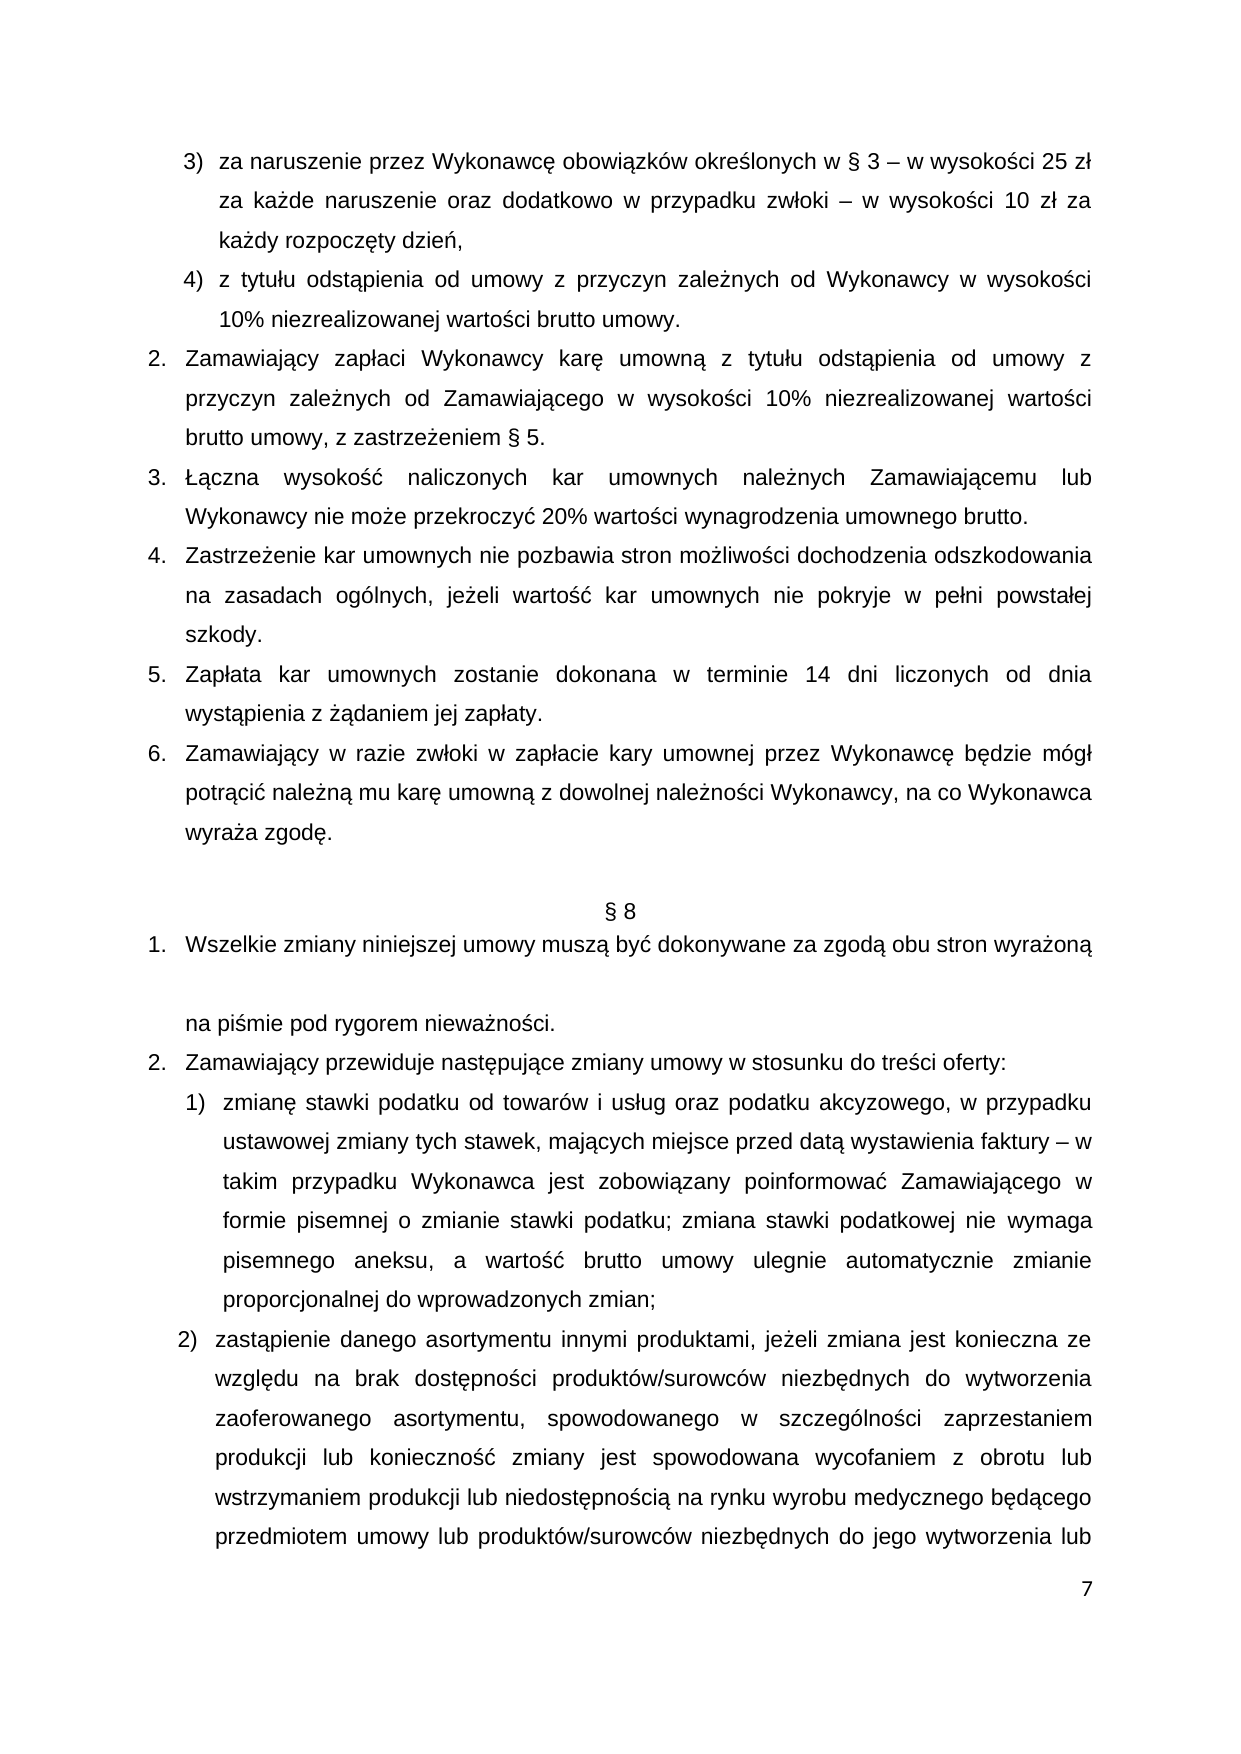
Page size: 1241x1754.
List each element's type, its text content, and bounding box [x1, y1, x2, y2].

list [177, 1326, 1092, 1549]
list za naruszenie przez Wykonawcę obowiązków określonych w § 3 – w wysokości 25 zł za każde naruszenie oraz dodatkowo w przypadku zwłoki – w wysokości 10 zł za każdy rozpoczęty dzień, [183, 148, 1092, 253]
list zmianę stawki podatku od towarów i usług oraz podatku akcyzowego, w przypadku ustawowej zmiany tych stawek, mających miejsce przed datą wystawienia faktury – w takim przypadku Wykonawca jest zobowiązany poinformować Zamawiającego w formie pisemnej o zmianie stawki podatku; zmiana stawki podatkowej nie wymaga pisemnego aneksu, a wartość brutto umowy ulegnie automatycznie zmianie proporcjonalnej do wprowadzonych zmian; [185, 1089, 1092, 1312]
list z tytułu odstąpienia od umowy z przyczyn zależnych od Wykonawcy w wysokości 10% niezrealizowanej wartości brutto umowy. [183, 266, 1092, 332]
text § 8 [148, 898, 1092, 924]
list Zapłata kar umownych zostanie dokonana w terminie 14 dni liczonych od dnia wystąpienia z żądaniem jej zapłaty. [148, 661, 1092, 727]
list Zastrzeżenie kar umownych nie pozbawia stron możliwości dochodzenia odszkodowania na zasadach ogólnych, jeżeli wartość kar umownych nie pokryje w pełni powstałej szkody. [148, 542, 1092, 648]
list Zamawiający przewiduje następujące zmiany umowy w stosunku do treści oferty: [148, 1049, 1092, 1076]
list Zamawiający zapłaci Wykonawcy karę umowną z tytułu odstąpienia od umowy z przyczyn zależnych od Zamawiającego w wysokości 10% niezrealizowanej wartości brutto umowy, z zastrzeżeniem § 5. [148, 345, 1092, 450]
list Łączna wysokość naliczonych kar umownych należnych Zamawiającemu lub Wykonawcy nie może przekroczyć 20% wartości wynagrodzenia umownego brutto. [148, 463, 1092, 529]
list Wszelkie zmiany niniejszej umowy muszą być dokonywane za zgodą obu stron wyrażoną na piśmie pod rygorem nieważności. [148, 931, 1092, 1036]
list Zamawiający w razie zwłoki w zapłacie kary umownej przez Wykonawcę będzie mógł potrącić należną mu karę umowną z dowolnej należności Wykonawcy, na co Wykonawca wyraża zgodę. [148, 740, 1092, 845]
